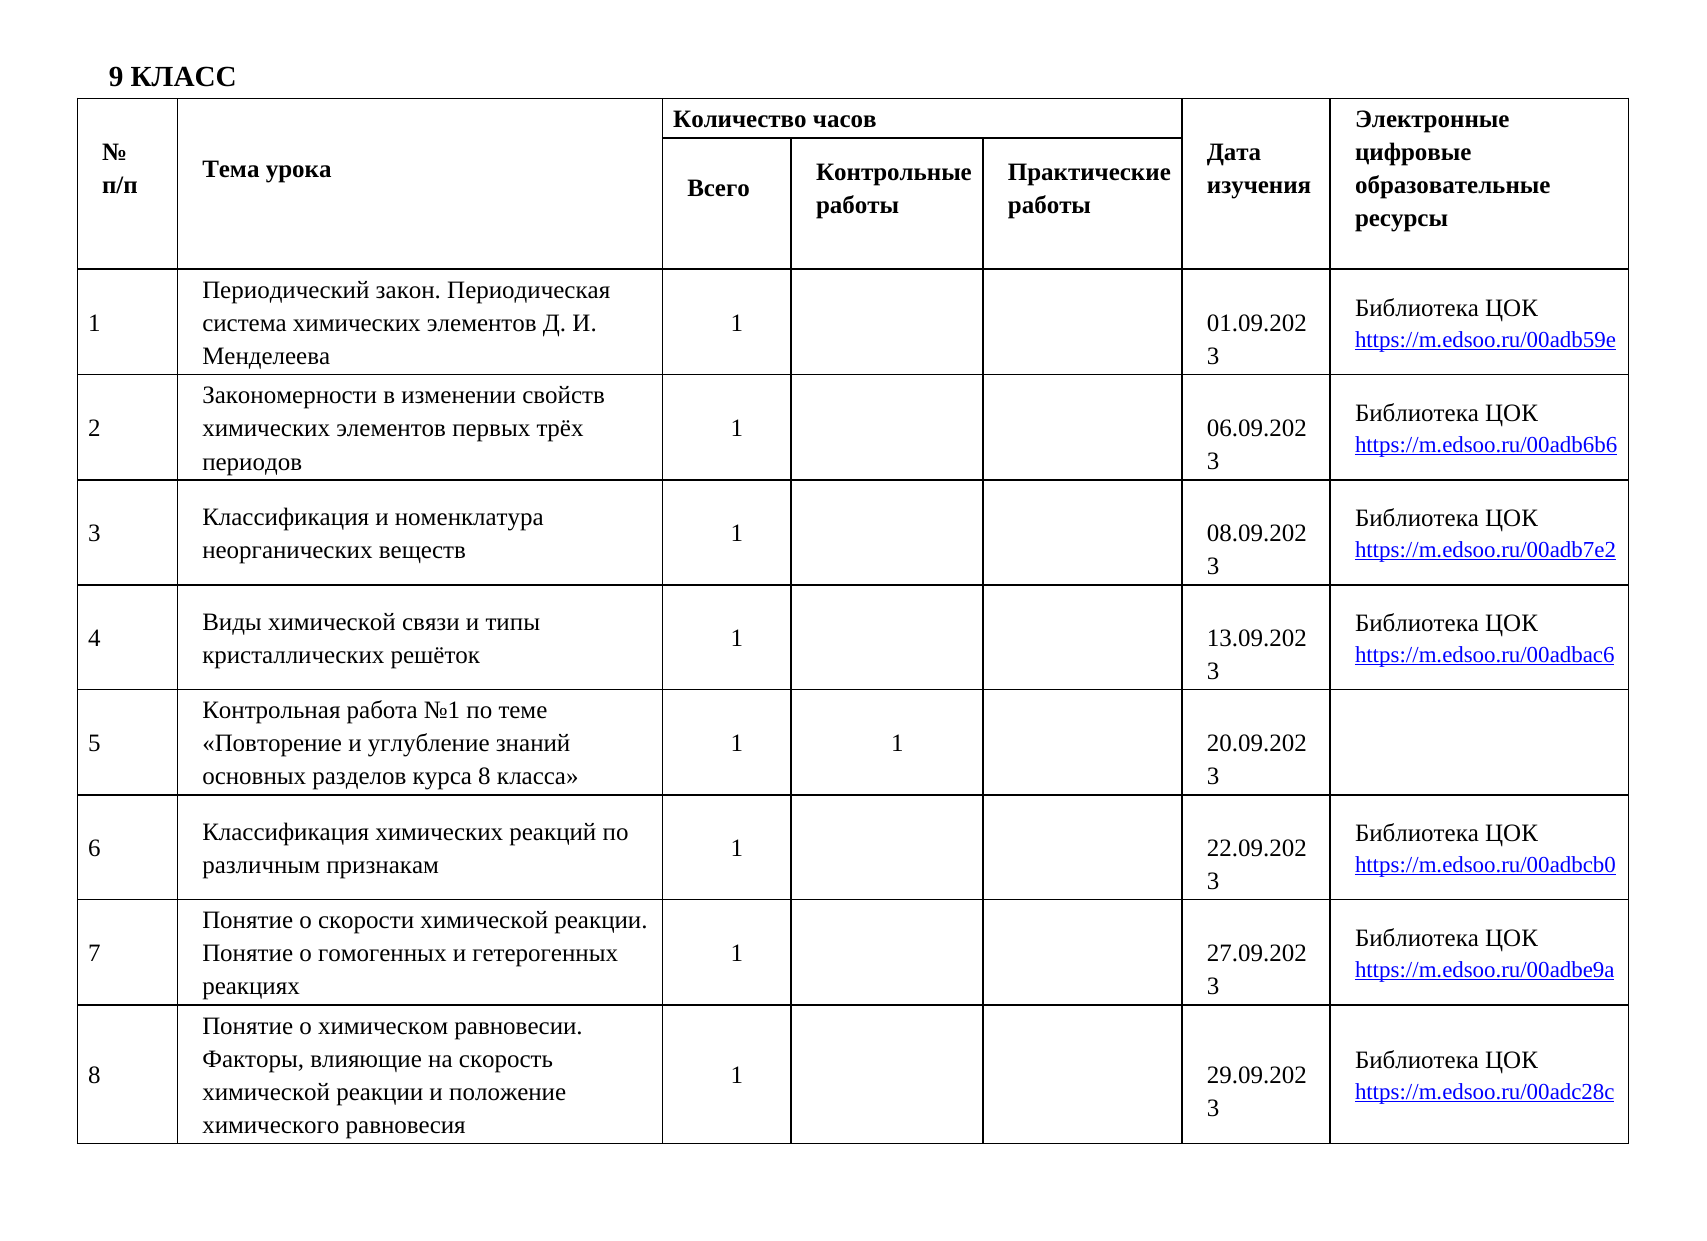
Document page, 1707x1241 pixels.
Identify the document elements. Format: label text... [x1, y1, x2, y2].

table_cell Контрольные работы [792, 139, 982, 268]
table_cell Практические работы [984, 139, 1181, 268]
table_cell Классификация и номенклатура неорганических веществ [178, 481, 662, 584]
table_cell [792, 796, 982, 899]
table_cell 1 [663, 1006, 790, 1142]
table_cell Периодический закон. Периодическая система химических элементов Д. И. Менделеева [178, 270, 662, 374]
table_cell 6 [78, 796, 177, 899]
table_cell Библиотека ЦОК https://m.edsoo.ru/00adb59e [1331, 270, 1628, 374]
table_cell 3 [78, 481, 177, 584]
table_header Количество часов [663, 99, 1181, 137]
table_cell Понятие о скорости химической реакции. Понятие о гомогенных и гетерогенных реакциях [178, 900, 662, 1004]
table_cell 22.09.2023 [1183, 796, 1329, 899]
table_cell 7 [78, 900, 177, 1004]
table_cell 29.09.2023 [1183, 1006, 1329, 1142]
text 9 КЛАСС [101, 59, 1618, 93]
table_cell 1 [663, 900, 790, 1004]
table_cell 20.09.2023 [1183, 690, 1329, 794]
table_header Электронные цифровые образовательные ресурсы [1331, 99, 1628, 268]
table_cell Понятие о химическом равновесии. Факторы, влияющие на скорость химической реакции и положение химического равновесия [178, 1006, 662, 1142]
table_header Дата изучения [1183, 99, 1329, 268]
table_cell [984, 586, 1181, 688]
table_cell Контрольная работа №1 по теме «Повторение и углубление знаний основных разделов курса 8 класса» [178, 690, 662, 794]
table_cell Библиотека ЦОК https://m.edsoo.ru/00adbac6 [1331, 586, 1628, 688]
table_cell [984, 481, 1181, 584]
table_cell 2 [78, 375, 177, 479]
table_cell 1 [663, 270, 790, 374]
table_cell [984, 1006, 1181, 1142]
table_cell 06.09.2023 [1183, 375, 1329, 479]
table_cell 8 [78, 1006, 177, 1142]
table_cell Закономерности в изменении свойств химических элементов первых трёх периодов [178, 375, 662, 479]
table_cell [792, 481, 982, 584]
table_cell 1 [663, 481, 790, 584]
table_cell 27.09.2023 [1183, 900, 1329, 1004]
table_cell Классификация химических реакций по различным признакам [178, 796, 662, 899]
table_cell 1 [663, 690, 790, 794]
table_cell Библиотека ЦОК https://m.edsoo.ru/00adb7e2 [1331, 481, 1628, 584]
table_cell [792, 1006, 982, 1142]
table_header Тема урока [178, 99, 662, 268]
table_cell 1 [663, 586, 790, 688]
table_cell [984, 375, 1181, 479]
table_cell [792, 900, 982, 1004]
table_cell 1 [792, 690, 982, 794]
table_cell [792, 586, 982, 688]
table_cell Виды химической связи и типы кристаллических решёток [178, 586, 662, 688]
table_cell [984, 270, 1181, 374]
table_header № п/п [78, 99, 177, 268]
table_cell [984, 796, 1181, 899]
table_cell [792, 375, 982, 479]
table_cell 13.09.2023 [1183, 586, 1329, 688]
table_cell 1 [663, 375, 790, 479]
table_cell 1 [78, 270, 177, 374]
table_cell 08.09.2023 [1183, 481, 1329, 584]
table_cell [792, 270, 982, 374]
table_cell 01.09.2023 [1183, 270, 1329, 374]
table_cell [1331, 690, 1628, 794]
table_cell 1 [663, 796, 790, 899]
table_cell 5 [78, 690, 177, 794]
table_cell [984, 690, 1181, 794]
table_cell [984, 900, 1181, 1004]
table_cell Библиотека ЦОК https://m.edsoo.ru/00adb6b6 [1331, 375, 1628, 479]
table_cell Библиотека ЦОК https://m.edsoo.ru/00adbe9a [1331, 900, 1628, 1004]
table_cell Всего [663, 139, 790, 268]
table_cell Библиотека ЦОК https://m.edsoo.ru/00adc28c [1331, 1006, 1628, 1142]
table_cell Библиотека ЦОК https://m.edsoo.ru/00adbcb0 [1331, 796, 1628, 899]
table_cell 4 [78, 586, 177, 688]
